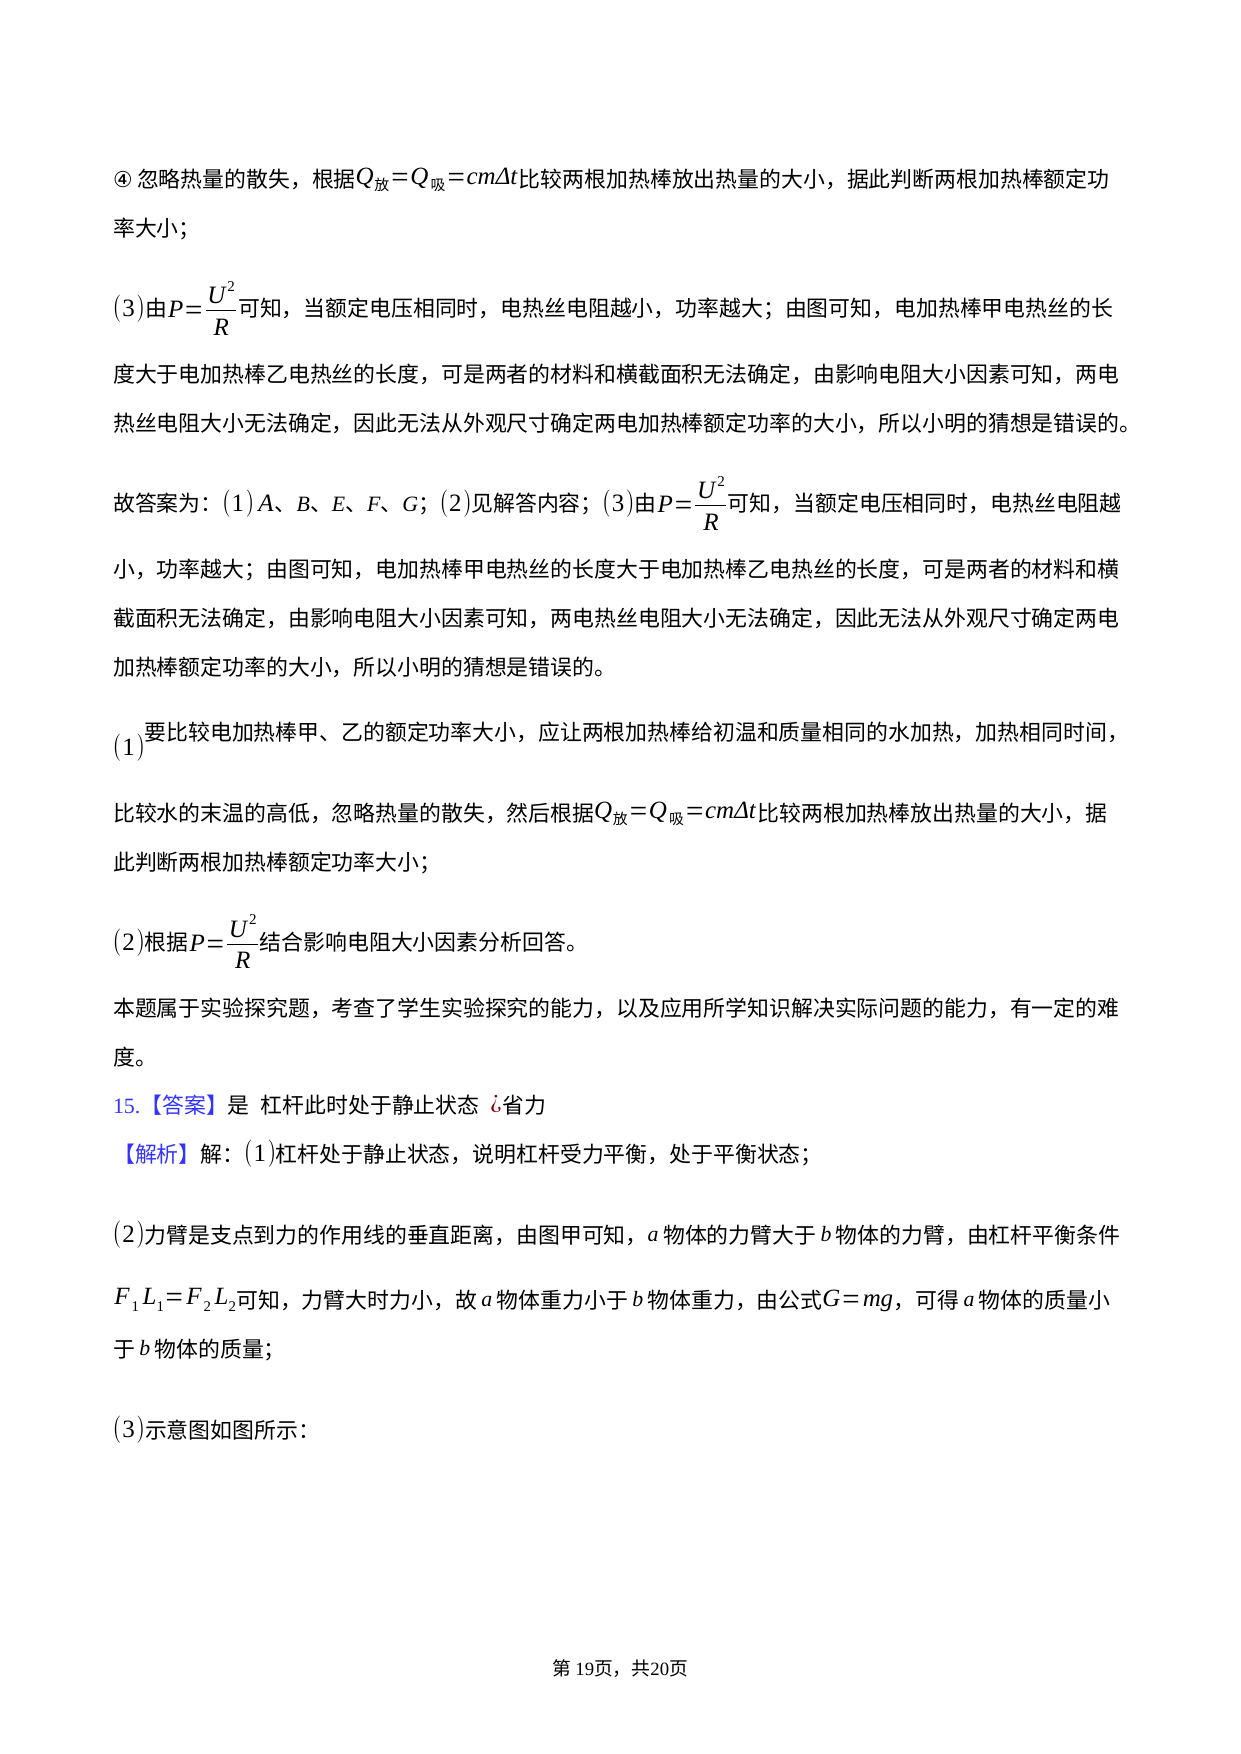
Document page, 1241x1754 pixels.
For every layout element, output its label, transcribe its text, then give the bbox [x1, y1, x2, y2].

text 15.【答案】是 杠杆此时处于静止状态 省力 [113, 1088, 1127, 1120]
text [113, 162, 1127, 1072]
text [113, 1136, 1127, 1461]
